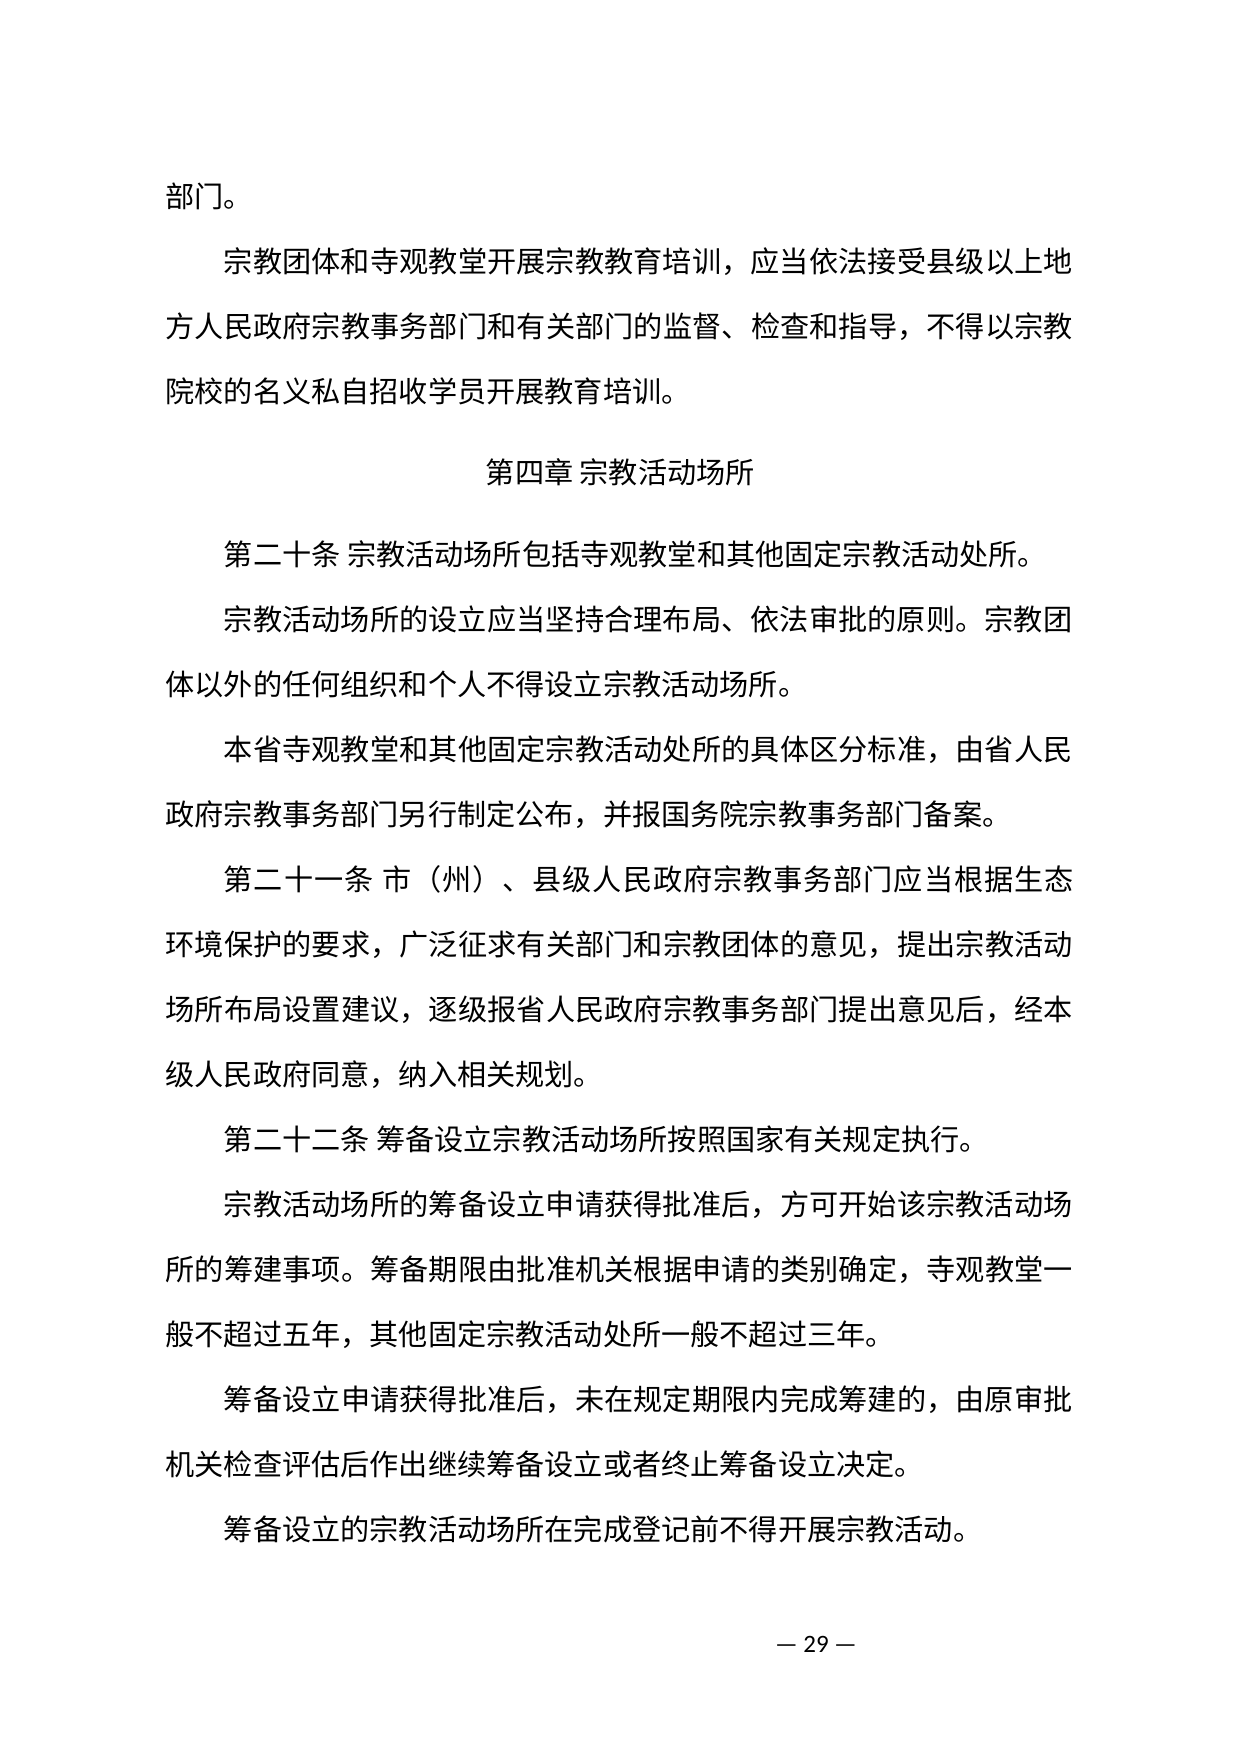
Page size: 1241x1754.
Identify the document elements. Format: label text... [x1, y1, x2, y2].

text 筹备设立申请获得批准后，未在规定期限内完成筹建的，由原审批机关检查评估后作出继续筹备设立或者终止筹备设立决定。 [165, 1365, 1075, 1495]
text 筹备设立的宗教活动场所在完成登记前不得开展宗教活动。 [165, 1495, 1075, 1560]
text 宗教活动场所的设立应当坚持合理布局、依法审批的原则。宗教团体以外的任何组织和个人不得设立宗教活动场所。 [165, 585, 1075, 715]
text 第二十条 宗教活动场所包括寺观教堂和其他固定宗教活动处所。 [165, 520, 1075, 585]
text 第四章 宗教活动场所 [165, 438, 1075, 503]
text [165, 162, 1075, 227]
text 宗教活动场所的筹备设立申请获得批准后，方可开始该宗教活动场所的筹建事项。筹备期限由批准机关根据申请的类别确定，寺观教堂一般不超过五年，其他固定宗教活动处所一般不超过三年。 [165, 1170, 1075, 1365]
text 第二十一条 市（州）、县级人民政府宗教事务部门应当根据生态环境保护的要求，广泛征求有关部门和宗教团体的意见，提出宗教活动场所布局设置建议，逐级报省人民政府宗教事务部门提出意见后，经本级人民政府同意，纳入相关规划。 [165, 845, 1075, 1105]
text 第二十二条 筹备设立宗教活动场所按照国家有关规定执行。 [165, 1105, 1075, 1170]
text 宗教团体和寺观教堂开展宗教教育培训，应当依法接受县级以上地方人民政府宗教事务部门和有关部门的监督、检查和指导，不得以宗教院校的名义私自招收学员开展教育培训。 [165, 227, 1075, 422]
text 本省寺观教堂和其他固定宗教活动处所的具体区分标准，由省人民政府宗教事务部门另行制定公布，并报国务院宗教事务部门备案。 [165, 715, 1075, 845]
